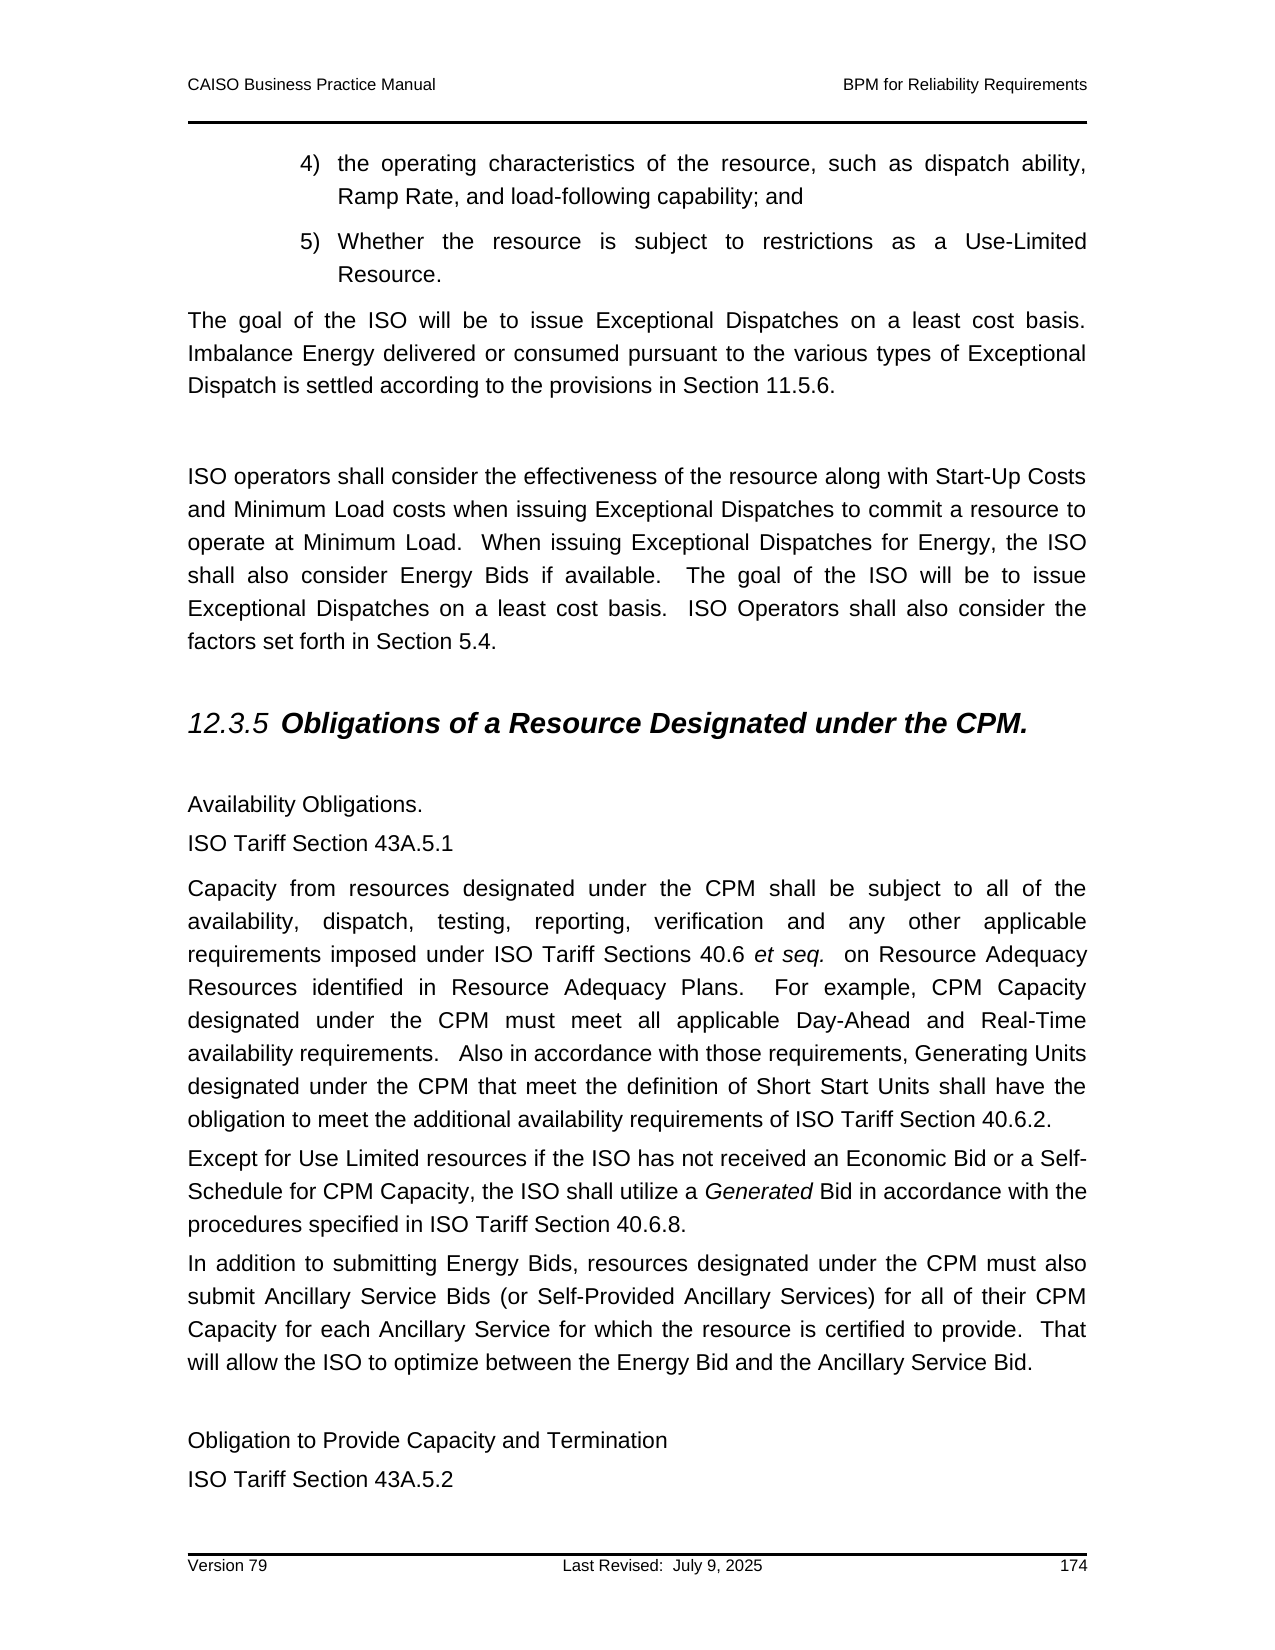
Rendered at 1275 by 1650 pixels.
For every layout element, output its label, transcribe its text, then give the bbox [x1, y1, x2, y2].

text Availability Obligations. [187, 791, 1087, 817]
list the operating characteristics of the resource, such as dispatch ability, Ramp Rate, and load-following capability; and [300, 150, 1087, 209]
subtitle Obligations of a Resource Designated under the CPM. [187, 706, 1087, 739]
text ISO operators shall consider the effectiveness of the resource along with Start-Up Costs and Minimum Load costs when issuing Exceptional Dispatches to commit a resource to operate at Minimum Load. When issuing Exceptional Dispatches for Energy, the ISO shall also consider Energy Bids if available. The goal of the ISO will be to issue Exceptional Dispatches on a least cost basis. ISO Operators shall also consider the factors set forth in Section 5.4. [187, 463, 1087, 654]
list Whether the resource is subject to restrictions as a Use-Limited Resource. [300, 228, 1087, 288]
text ISO Tariff Section 43A.5.1 [187, 830, 1087, 856]
text ISO Tariff Section 43A.5.2 [187, 1466, 1087, 1492]
text Obligation to Provide Capacity and Termination [187, 1427, 1087, 1453]
text Capacity from resources designated under the CPM shall be subject to all of the availability, dispatch, testing, reporting, verification and any other applicable requirements imposed under ISO Tariff Sections 40.6 et seq. on Resource Adequacy Resources identified in Resource Adequacy Plans. For example, CPM Capacity designated under the CPM must meet all applicable Day-Ahead and Real-Time availability requirements. Also in accordance with those requirements, Generating Units designated under the CPM that meet the definition of Short Start Units shall have the obligation to meet the additional availability requirements of ISO Tariff Section 40.6.2. [187, 875, 1087, 1132]
text The goal of the ISO will be to issue Exceptional Dispatches on a least cost basis. Imbalance Energy delivered or consumed pursuant to the various types of Exceptional Dispatch is settled according to the provisions in Section 11.5.6. [187, 307, 1087, 399]
text In addition to submitting Energy Bids, resources designated under the CPM must also submit Ancillary Service Bids (or Self-Provided Ancillary Services) for all of their CPM Capacity for each Ancillary Service for which the resource is certified to provide. That will allow the ISO to optimize between the Energy Bid and the Ancillary Service Bid. [187, 1250, 1087, 1375]
text Except for Use Limited resources if the ISO has not received an Economic Bid or a Self-Schedule for CPM Capacity, the ISO shall utilize a Generated Bid in accordance with the procedures specified in ISO Tariff Section 40.6.8. [187, 1145, 1087, 1237]
